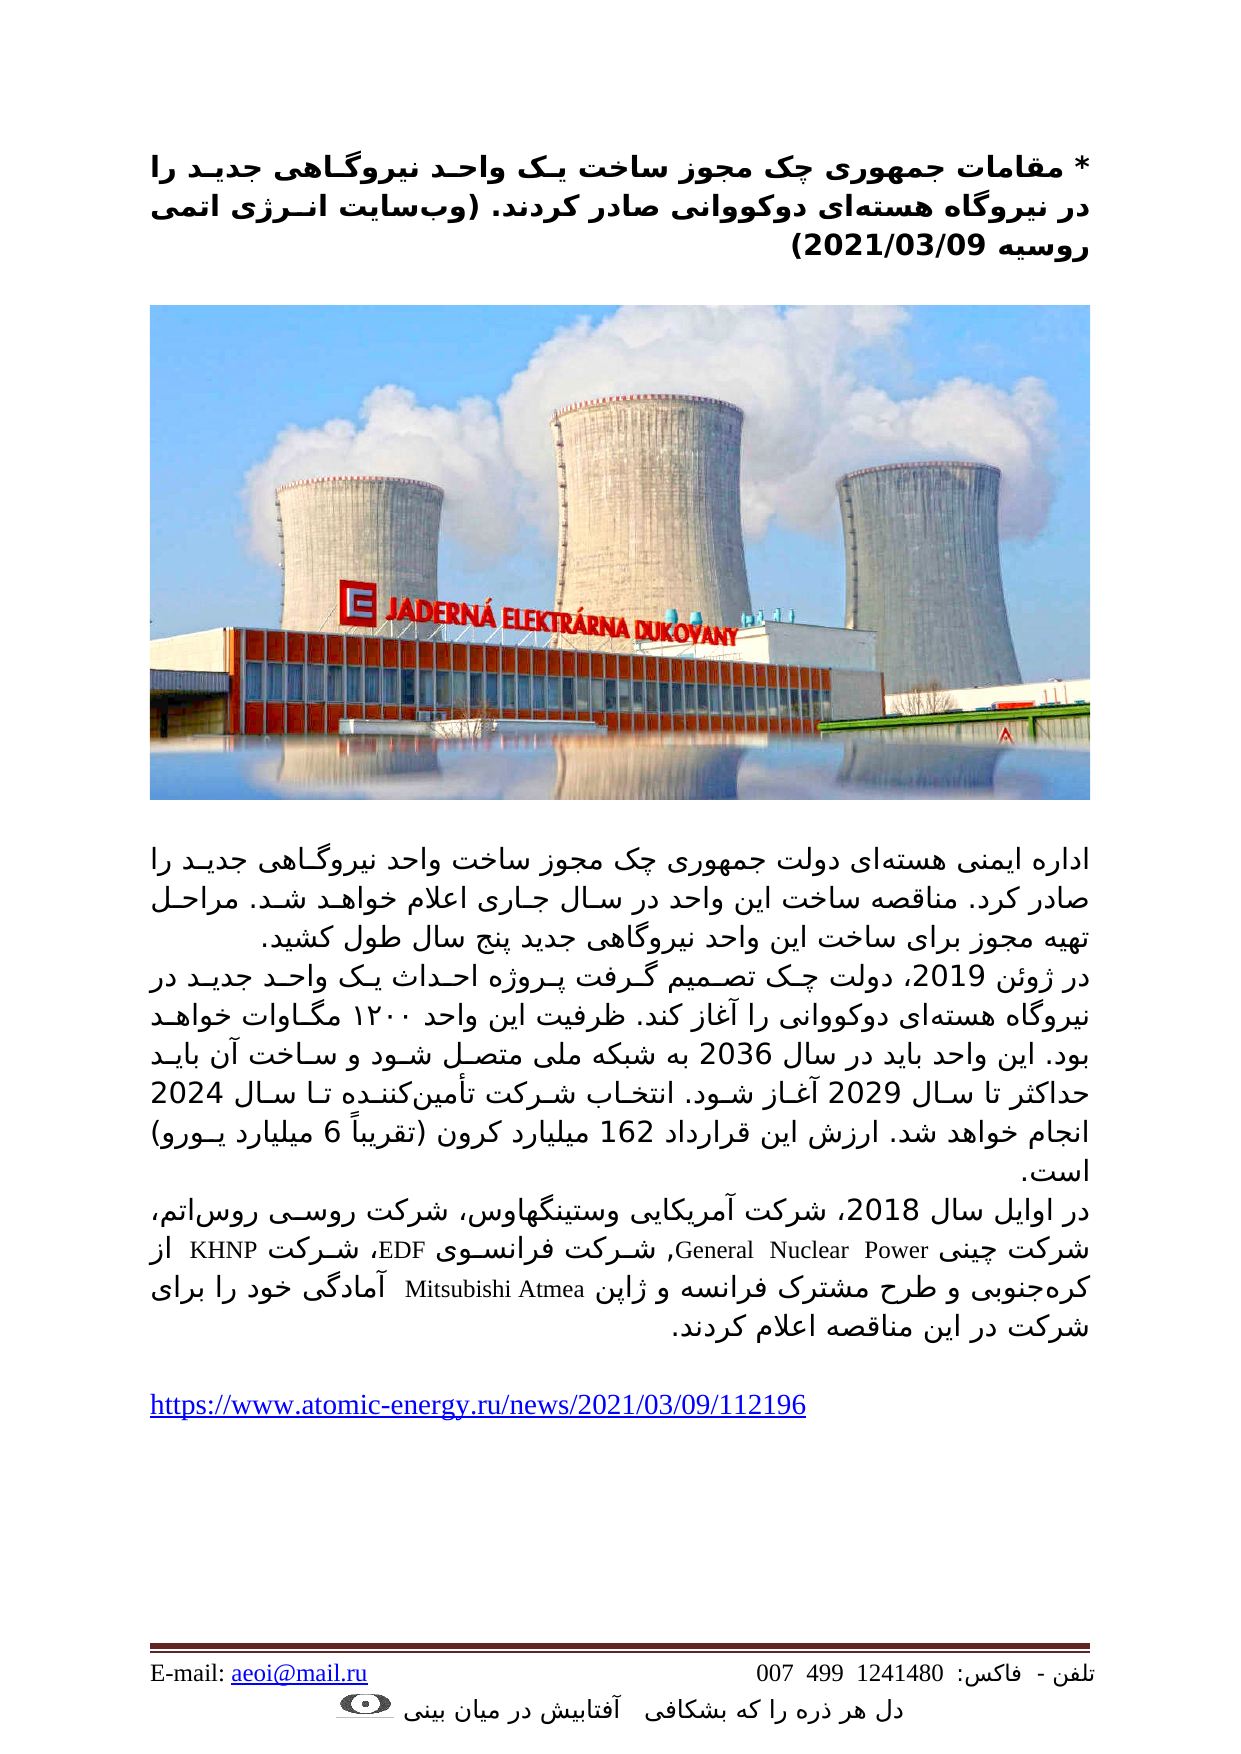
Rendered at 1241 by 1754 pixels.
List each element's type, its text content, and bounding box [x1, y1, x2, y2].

picture [335, 1688, 395, 1718]
picture [149, 305, 1091, 800]
text در اوایل سال 2018، شرکت آمریکایی وستینگهاوس، شرکت روسی روس‌اتم، شرکت چینی General Nuclear Power, شرکت فرانسوی EDF، شرکت KHNP از کره‌جنوبی و طرح مشترک فرانسه و ژاپن Mitsubishi Atmea آمادگی خود را برای شرکت در این مناقصه اعلام کردند. [150, 1193, 1090, 1344]
text در ژوئن 2019، دولت چک تصمیم گرفت پروژه احداث یک واحد جدید در نیروگاه هسته‌ای دوکووانی را آغاز کند. ظرفیت این واحد ۱۲۰۰ مگاوات خواهد بود. این واحد باید در سال 2036 به شبکه ملی متصل شود و ساخت آن باید حداکثر تا سال 2029 آغاز شود. انتخاب شرکت تأمین‌کننده تا سال 2024 انجام خواهد شد. ارزش این قرارداد 162 میلیارد کرون (تقریباً 6 میلیارد یورو) است. [150, 959, 1090, 1188]
text اداره ایمنی هسته‌ای دولت جمهوری چک مجوز ساخت واحد نیروگاهی جدید را صادر کرد. مناقصه ساخت این واحد در سال جاری اعلام خواهد شد. مراحل تهیه مجوز برای ساخت این واحد نیروگاهی جدید پنج سال طول کشید. [150, 842, 1090, 954]
text https://www.atomic-energy.ru/news/2021/03/09/112196 [150, 1387, 1090, 1421]
text * مقامات جمهوری چک مجوز ساخت یک واحد نیروگاهی جدید را در نیروگاه هسته‌ای دوکووانی صادر کردند. (وب‌سایت انرژی اتمی روسیه 2021/03/09) [150, 150, 1090, 262]
